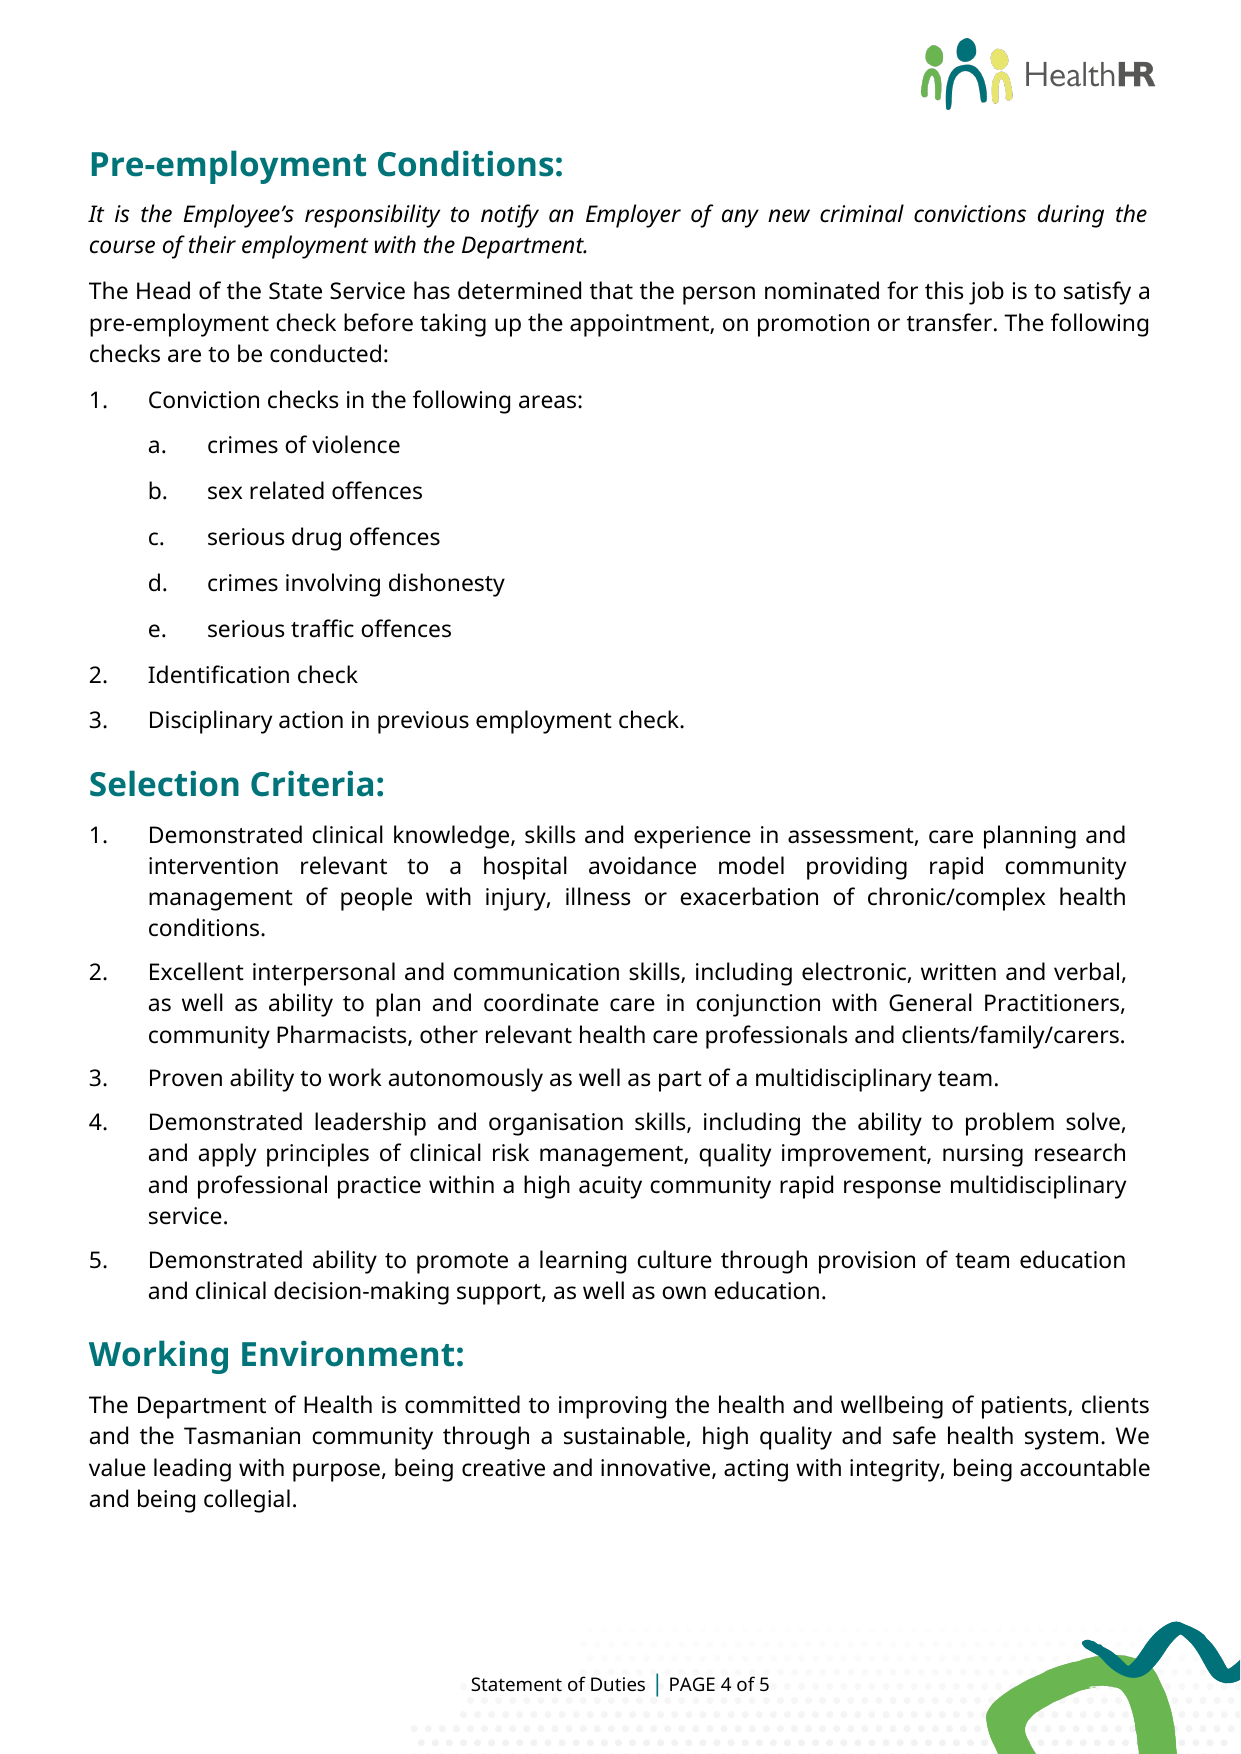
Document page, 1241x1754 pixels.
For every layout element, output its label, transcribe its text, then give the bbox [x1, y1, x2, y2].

list serious drug offences [148, 521, 1152, 552]
list Excellent interpersonal and communication skills, including electronic, written and verbal, as well as ability to plan and coordinate care in conjunction with General Practitioners, community Pharmacists, other relevant health care professionals and clients/family/carers. [89, 956, 1128, 1050]
list Demonstrated clinical knowledge, skills and experience in assessment, care planning and intervention relevant to a hospital avoidance model providing rapid community management of people with injury, illness or exacerbation of chronic/complex health conditions. [89, 819, 1128, 944]
text The Department of Health is committed to improving the health and wellbeing of patients, clients and the Tasmanian community through a sustainable, high quality and safe health system. We value leading with purpose, being creative and innovative, acting with integrity, being accountable and being collegial. [89, 1389, 1152, 1514]
list Conviction checks in the following areas: [89, 384, 1152, 415]
list Demonstrated leadership and organisation skills, including the ability to problem solve, and apply principles of clinical risk management, quality improvement, nursing research and professional practice within a high acuity community rapid response multidisciplinary service. [89, 1106, 1128, 1231]
subtitle Pre-employment Conditions: [89, 140, 1152, 186]
subtitle Working Environment: [89, 1331, 1152, 1377]
list sex related offences [148, 475, 1152, 507]
list Proven ability to work autonomously as well as part of a multidisciplinary team. [89, 1062, 1128, 1094]
list Demonstrated ability to promote a learning culture through provision of team education and clinical decision-making support, as well as own education. [89, 1244, 1128, 1306]
picture [30, 1580, 1241, 1754]
list Disciplinary action in previous employment check. [89, 704, 1152, 736]
list Identification check [89, 659, 1152, 690]
subtitle Selection Criteria: [89, 761, 1152, 806]
picture [920, 38, 1156, 110]
list serious traffic offences [148, 613, 1152, 644]
text The Head of the State Service has determined that the person nominated for this job is to satisfy a pre-employment check before taking up the appointment, on promotion or transfer. The following checks are to be conducted: [89, 275, 1152, 369]
list crimes of violence [148, 429, 1152, 461]
list crimes involving dishonesty [148, 567, 1152, 598]
text It is the Employee’s responsibility to notify an Employer of any new criminal convictions during the course of their employment with the Department. [89, 198, 1152, 261]
